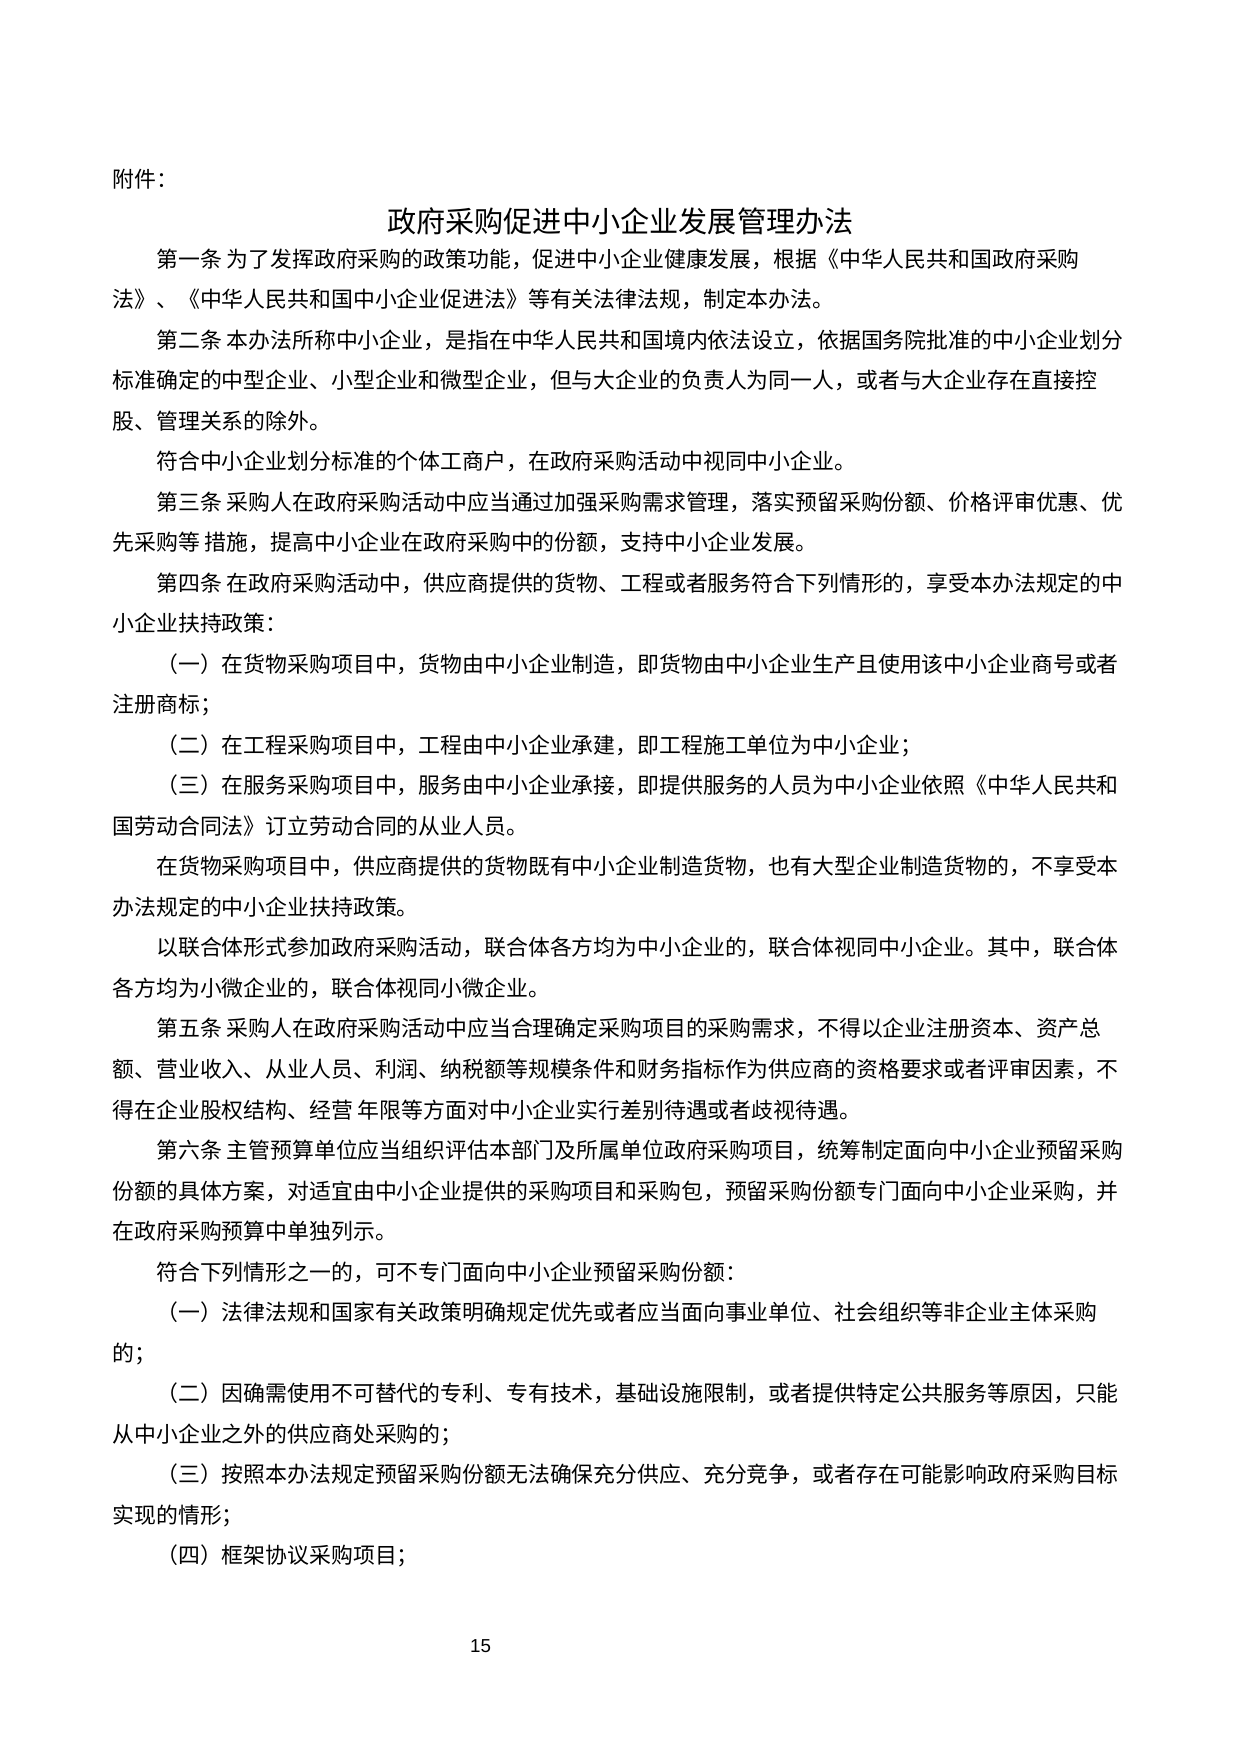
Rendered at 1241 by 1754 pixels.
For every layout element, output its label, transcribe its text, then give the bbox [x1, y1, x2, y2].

text 符合中小企业划分标准的个体工商户，在政府采购活动中视同中小企业。 [112, 444, 1128, 476]
subtitle 政府采购促进中小企业发展管理办法 [112, 202, 1128, 241]
text （一）在货物采购项目中，货物由中小企业制造，即货物由中小企业生产且使用该中小企业商号或者注册商标； [112, 646, 1128, 719]
text 第五条 采购人在政府采购活动中应当合理确定采购项目的采购需求，不得以企业注册资本、资产总额、营业收入、从业人员、利润、纳税额等规模条件和财务指标作为供应商的资格要求或者评审因素，不得在企业股权结构、经营 年限等方面对中小企业实行差别待遇或者歧视待遇。 [112, 1011, 1128, 1125]
text （三）按照本办法规定预留采购份额无法确保充分供应、充分竞争，或者存在可能影响政府采购目标实现的情形； [112, 1457, 1128, 1530]
text 以联合体形式参加政府采购活动，联合体各方均为中小企业的，联合体视同中小企业。其中，联合体各方均为小微企业的，联合体视同小微企业。 [112, 930, 1128, 1003]
text 第六条 主管预算单位应当组织评估本部门及所属单位政府采购项目，统筹制定面向中小企业预留采购份额的具体方案，对适宜由中小企业提供的采购项目和采购包，预留采购份额专门面向中小企业采购，并在政府采购预算中单独列示。 [112, 1133, 1128, 1246]
text （二）因确需使用不可替代的专利、专有技术，基础设施限制，或者提供特定公共服务等原因，只能从中小企业之外的供应商处采购的； [112, 1376, 1128, 1449]
text 第一条 为了发挥政府采购的政策功能，促进中小企业健康发展，根据《中华人民共和国政府采购法》、《中华人民共和国中小企业促进法》等有关法律法规，制定本办法。 [112, 241, 1128, 314]
text （三）在服务采购项目中，服务由中小企业承接，即提供服务的人员为中小企业依照《中华人民共和国劳动合同法》订立劳动合同的从业人员。 [112, 768, 1128, 841]
text 第三条 采购人在政府采购活动中应当通过加强采购需求管理，落实预留采购份额、价格评审优惠、优先采购等 措施，提高中小企业在政府采购中的份额，支持中小企业发展。 [112, 484, 1128, 557]
text 符合下列情形之一的，可不专门面向中小企业预留采购份额： [112, 1254, 1128, 1287]
text 附件： [112, 162, 1128, 194]
text （四）框架协议采购项目； [112, 1538, 1128, 1570]
text 第四条 在政府采购活动中，供应商提供的货物、工程或者服务符合下列情形的，享受本办法规定的中小企业扶持政策： [112, 565, 1128, 638]
text 第二条 本办法所称中小企业，是指在中华人民共和国境内依法设立，依据国务院批准的中小企业划分标准确定的中型企业、小型企业和微型企业，但与大企业的负责人为同一人，或者与大企业存在直接控股、管理关系的除外。 [112, 322, 1128, 436]
text （二）在工程采购项目中，工程由中小企业承建，即工程施工单位为中小企业； [112, 727, 1128, 760]
text 在货物采购项目中，供应商提供的货物既有中小企业制造货物，也有大型企业制造货物的，不享受本办法规定的中小企业扶持政策。 [112, 849, 1128, 922]
text （一）法律法规和国家有关政策明确规定优先或者应当面向事业单位、社会组织等非企业主体采购的； [112, 1295, 1128, 1368]
